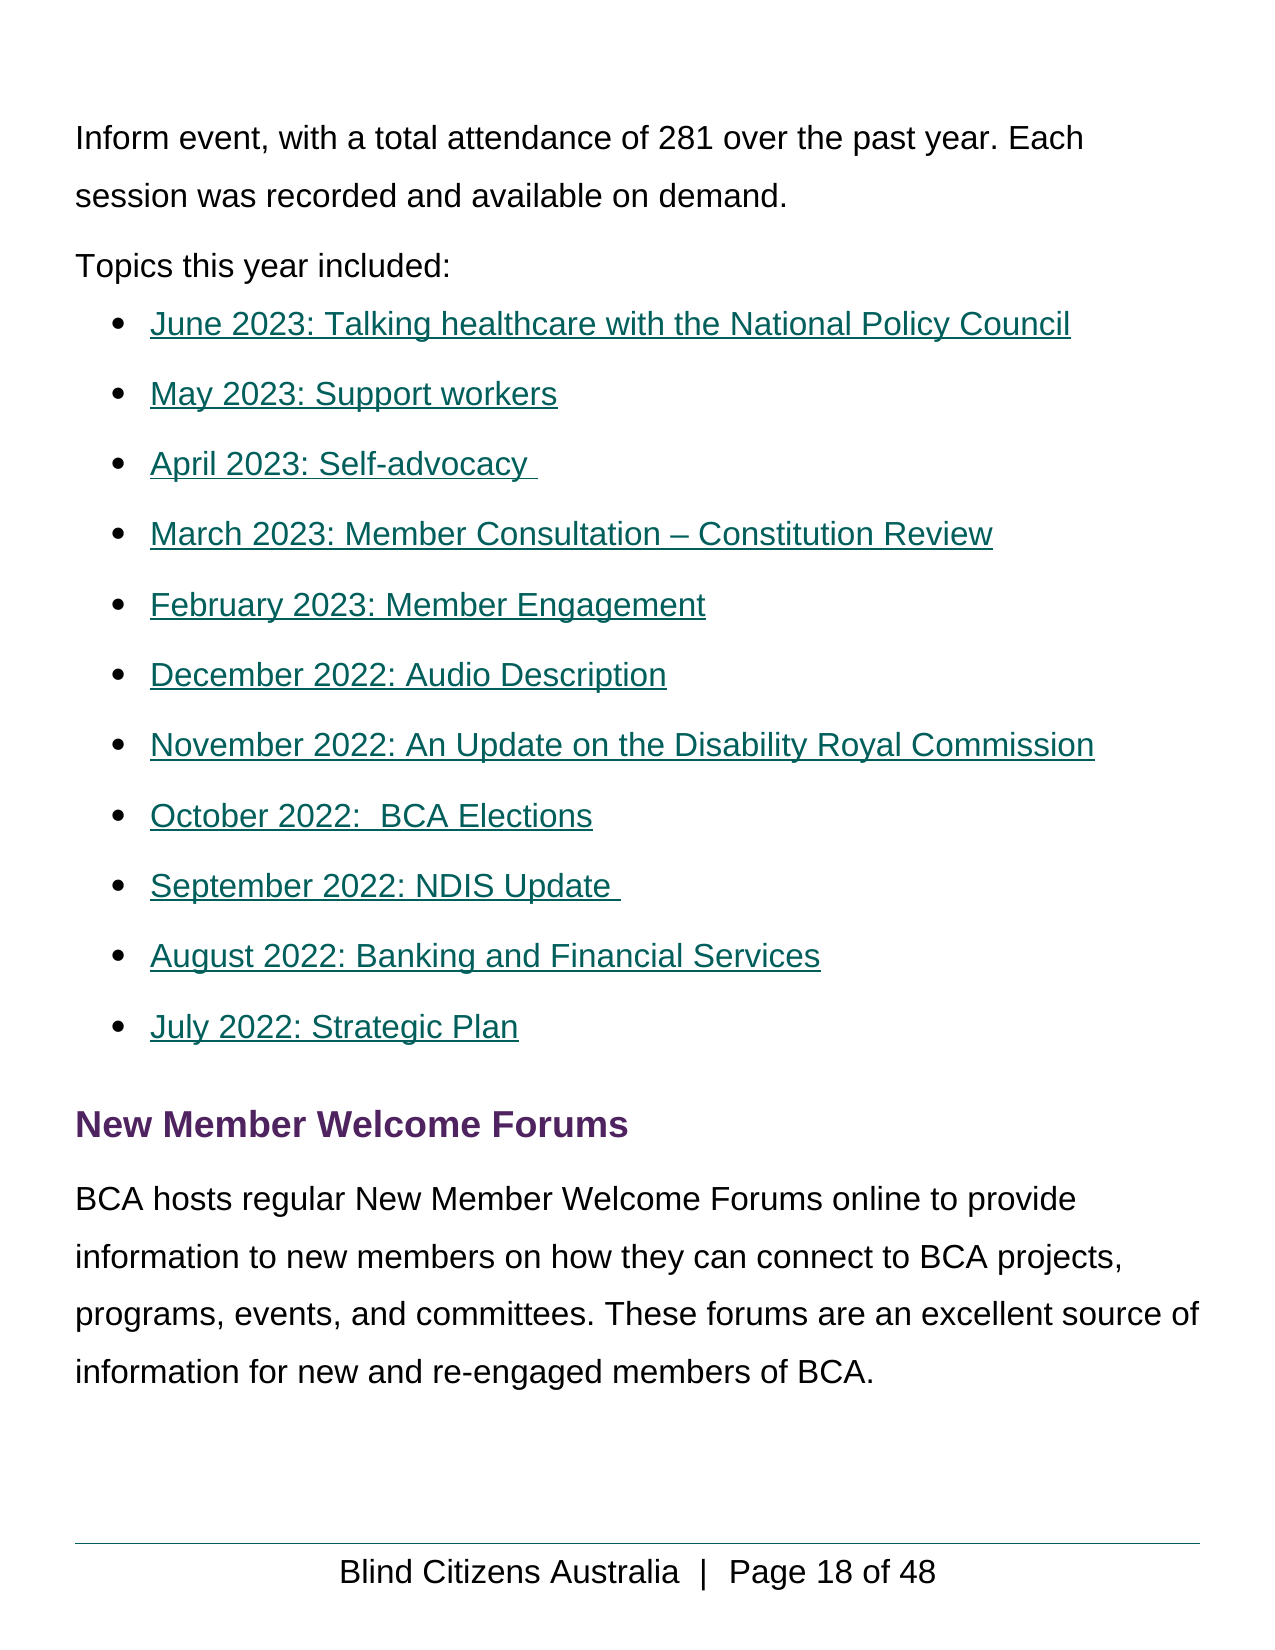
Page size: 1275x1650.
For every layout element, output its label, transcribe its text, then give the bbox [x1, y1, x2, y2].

list April 2023: Self-advocacy [112, 444, 1200, 483]
list July 2022: Strategic Plan [112, 1007, 1200, 1045]
list March 2023: Member Consultation – Constitution Review [112, 514, 1200, 553]
list December 2022: Audio Description [112, 655, 1200, 694]
list May 2023: Support workers [112, 374, 1200, 412]
list February 2023: Member Engagement [112, 585, 1200, 623]
text Topics this year included: [75, 246, 1200, 284]
text BCA hosts regular New Member Welcome Forums online to provide information to new members on how they can connect to BCA projects, programs, events, and committees. These forums are an excellent source of information for new and re-engaged members of BCA. [75, 1179, 1200, 1390]
list October 2022: BCA Elections [112, 796, 1200, 834]
list June 2023: Talking healthcare with the National Policy Council [112, 303, 1200, 342]
list September 2022: NDIS Update [112, 866, 1200, 904]
list November 2022: An Update on the Disability Royal Commission [112, 725, 1200, 764]
subtitle New Member Welcome Forums [75, 1102, 1200, 1145]
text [75, 118, 1200, 214]
list August 2022: Banking and Financial Services [112, 936, 1200, 975]
